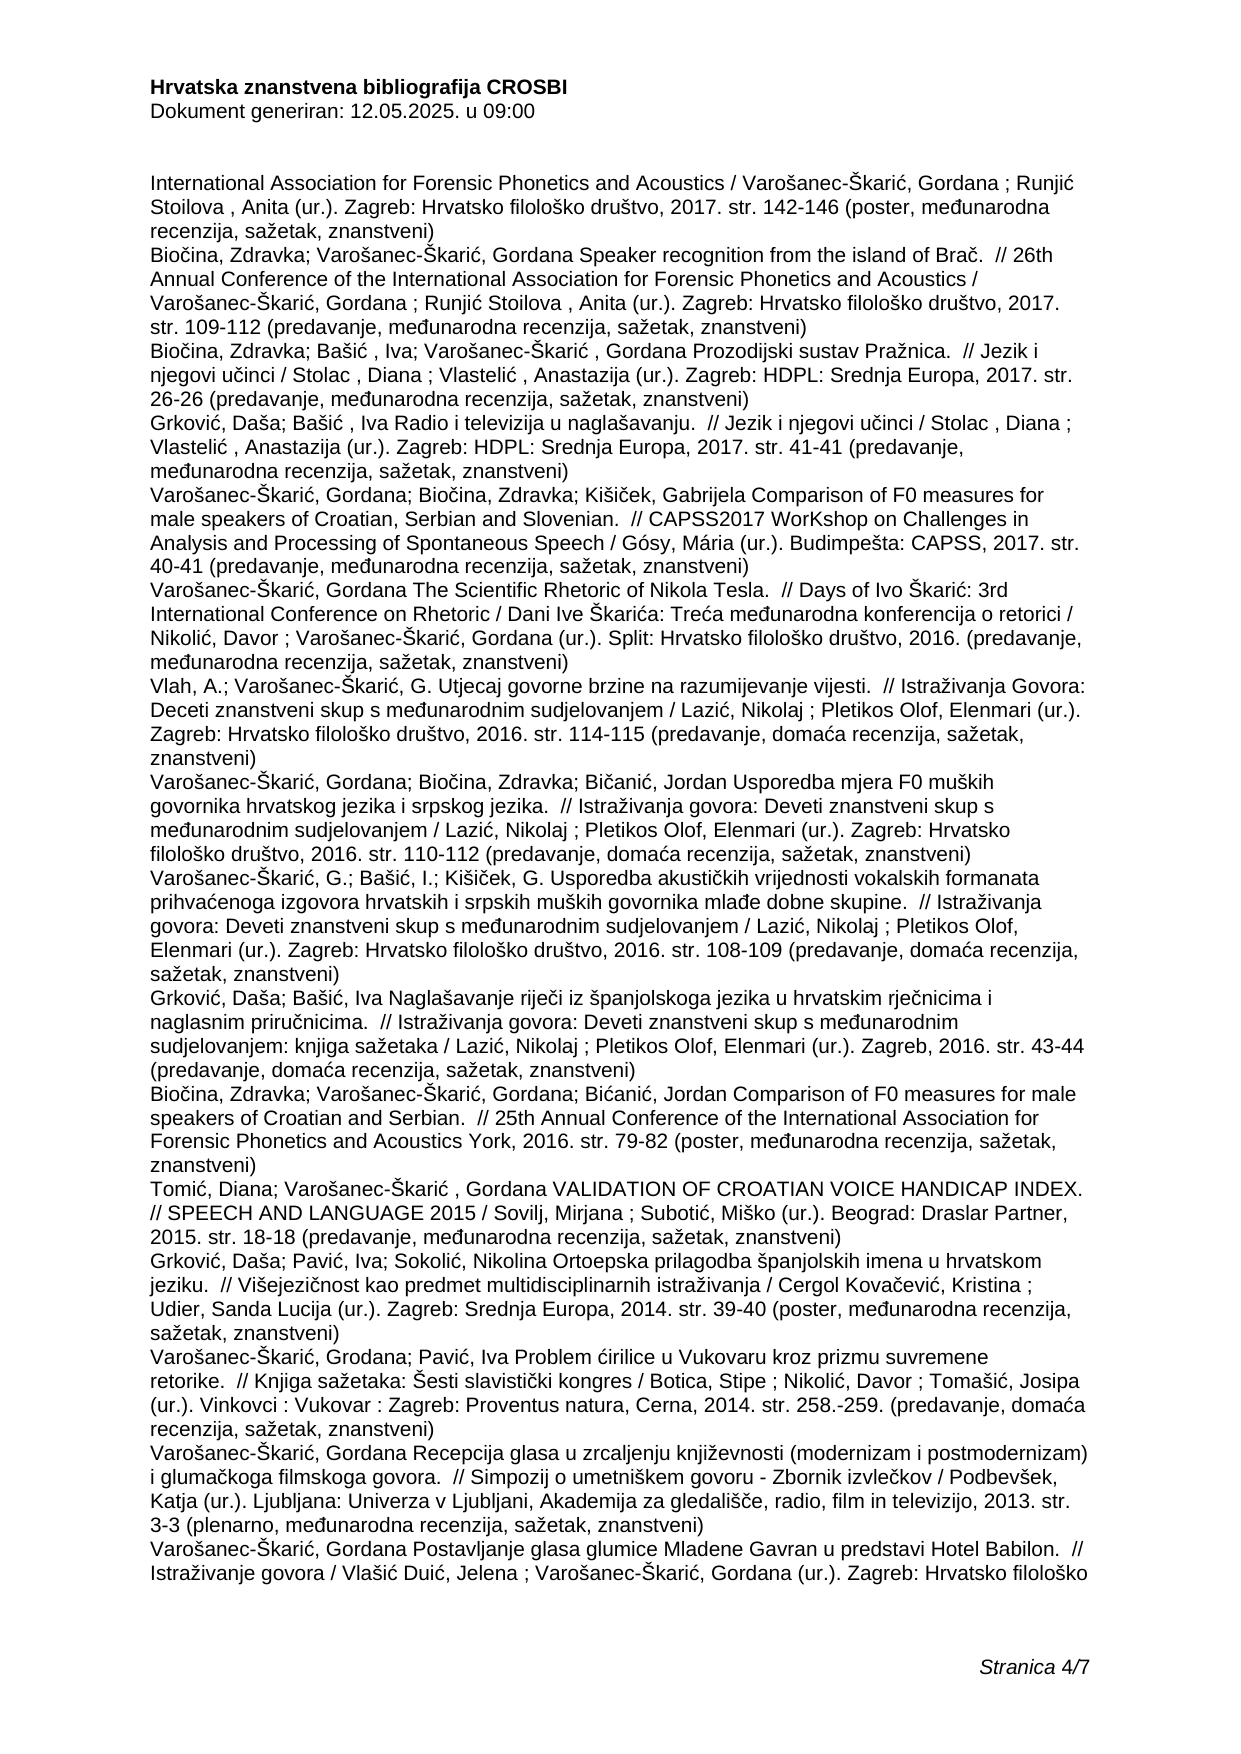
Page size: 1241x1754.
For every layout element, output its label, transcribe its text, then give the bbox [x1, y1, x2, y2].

text Varošanec-Škarić, Gordana; Biočina, Zdravka; Kišiček, Gabrijela [150, 482, 1090, 578]
text Varošanec-Škarić, G.; Bašić, I.; Kišiček, G. [150, 866, 1090, 986]
text Biočina, Zdravka; Varošanec-Škarić, Gordana [150, 243, 1090, 339]
text Tomić, Diana; Varošanec-Škarić , Gordana [150, 1177, 1090, 1249]
text Biočina, Zdravka; Bašić , Iva; Varošanec-Škarić , Gordana [150, 339, 1090, 411]
text Varošanec-Škarić, Grodana; Pavić, Iva [150, 1345, 1090, 1441]
text Grković, Daša; Bašić , Iva [150, 411, 1090, 482]
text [150, 1537, 1090, 1584]
text Grković, Daša; Bašić, Iva [150, 986, 1090, 1081]
text Biočina, Zdravka; Varošanec-Škarić, Gordana; Bićanić, Jordan [150, 1081, 1090, 1177]
text Varošanec-Škarić, Gordana [150, 1441, 1090, 1537]
text Varošanec-Škarić, Gordana [150, 578, 1090, 674]
text Grković, Daša; Pavić, Iva; Sokolić, Nikolina [150, 1249, 1090, 1345]
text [150, 171, 1090, 243]
text Varošanec-Škarić, Gordana; Biočina, Zdravka; Bičanić, Jordan [150, 770, 1090, 866]
text Vlah, A.; Varošanec-Škarić, G. [150, 674, 1090, 770]
